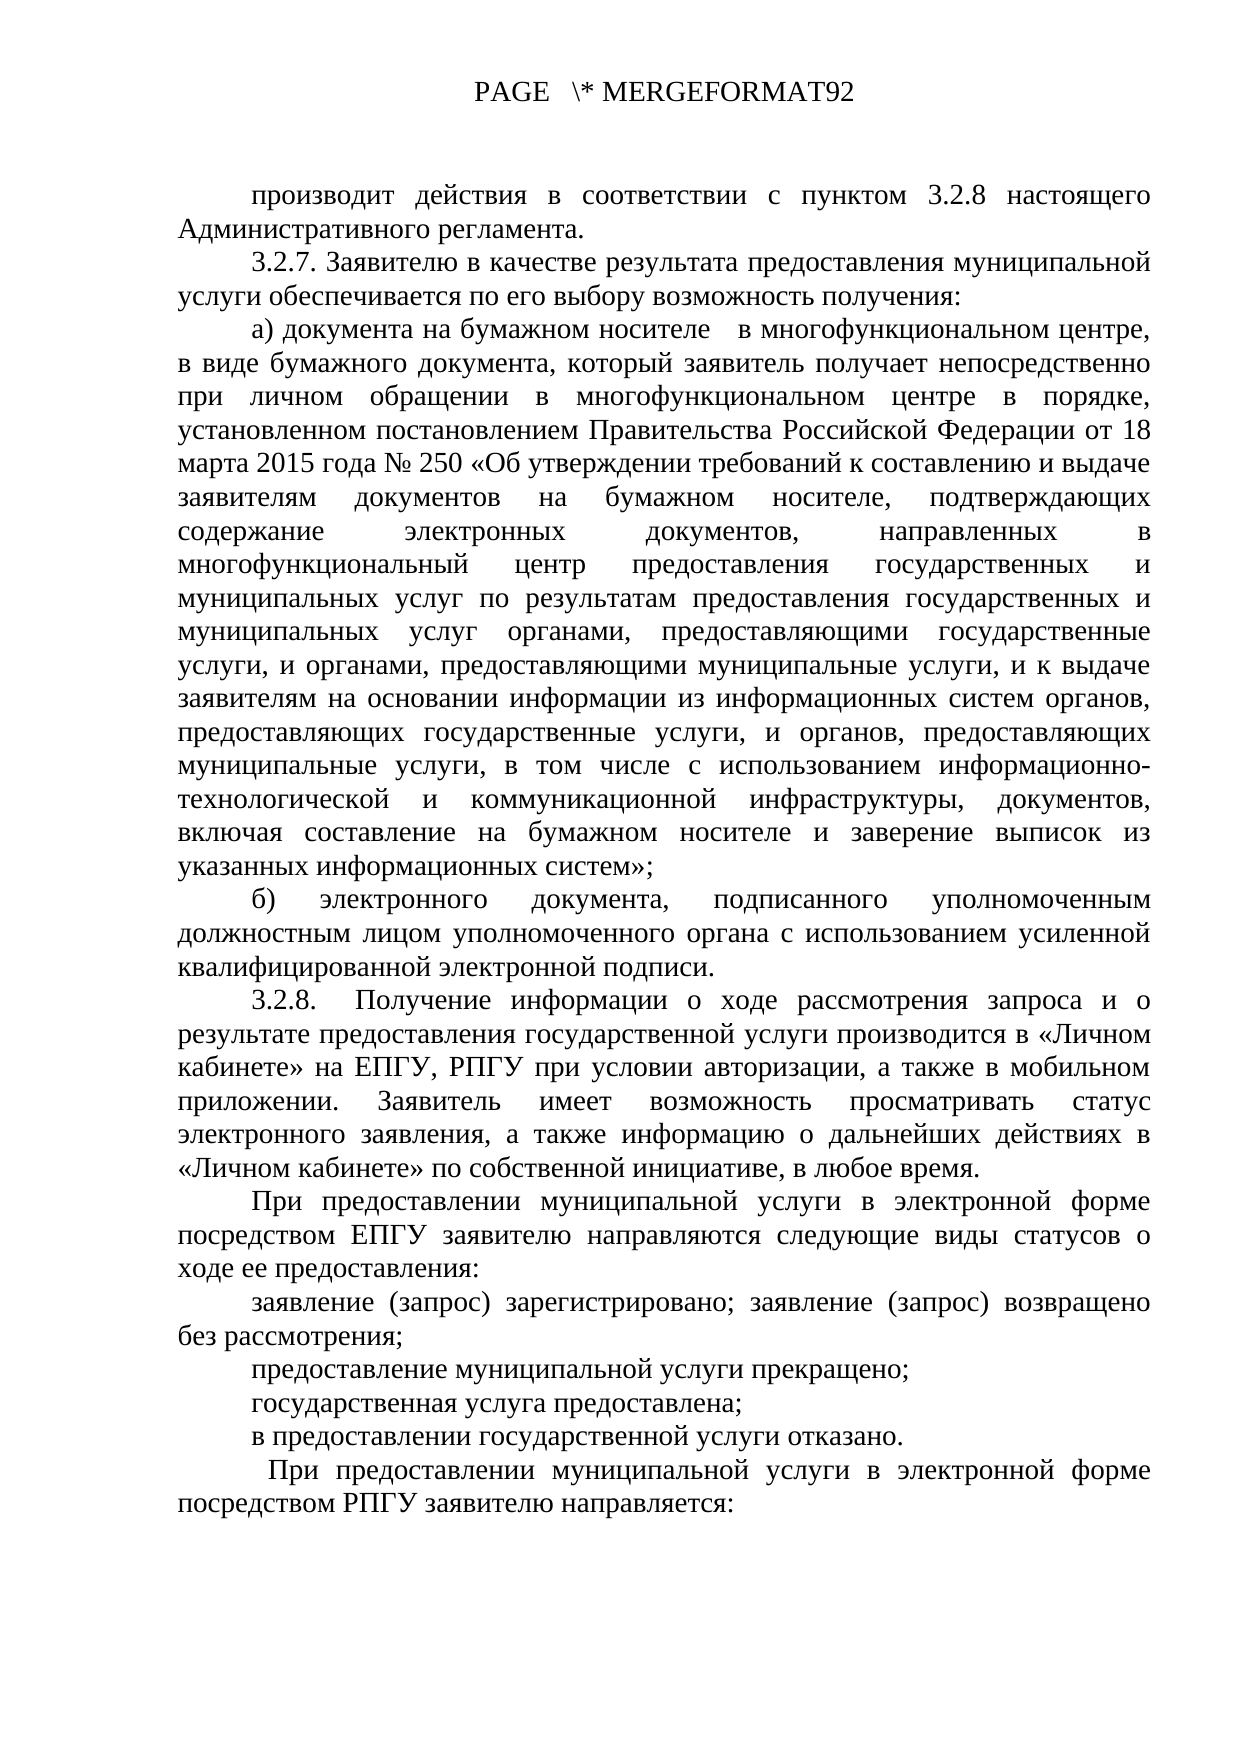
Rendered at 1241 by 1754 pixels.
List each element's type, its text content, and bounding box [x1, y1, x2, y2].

text б) электронного документа, подписанного уполномоченным должностным лицом уполномоченного органа с использованием усиленной квалифицированной электронной подписи. [177, 882, 1152, 982]
text При предоставлении муниципальной услуги в электронной форме посредством РПГУ заявителю направляется: [177, 1452, 1152, 1519]
text производит действия в соответствии с пунктом 3.2.8 настоящего Административного регламента. [177, 177, 1152, 244]
text 3.2.7. Заявителю в качестве результата предоставления муниципальной услуги обеспечивается по его выбору возможность получения: [177, 244, 1152, 311]
text При предоставлении муниципальной услуги в электронной форме посредством ЕПГУ заявителю направляются следующие виды статусов о ходе ее предоставления: [177, 1183, 1152, 1284]
text 3.2.8. Получение информации о ходе рассмотрения запроса и о результате предоставления государственной услуги производится в «Личном кабинете» на ЕПГУ, РПГУ при условии авторизации, а также в мобильном приложении. Заявитель имеет возможность просматривать статус электронного заявления, а также информацию о дальнейших действиях в «Личном кабинете» по собственной инициативе, в любое время. [177, 982, 1152, 1183]
text предоставление муниципальной услуги прекращено; [177, 1351, 1152, 1385]
text в предоставлении государственной услуги отказано. [177, 1418, 1152, 1452]
text а) документа на бумажном носителе в многофункциональном центре, в виде бумажного документа, который заявитель получает непосредственно при личном обращении в многофункциональном центре в порядке, установленном постановлением Правительства Российской Федерации от 18 марта 2015 года № 250 «Об утверждении требований к составлению и выдаче заявителям документов на бумажном носителе, подтверждающих содержание электронных документов, направленных в многофункциональный центр предоставления государственных и муниципальных услуг по результатам предоставления государственных и муниципальных услуг органами, предоставляющими государственные услуги, и органами, предоставляющими муниципальные услуги, и к выдаче заявителям на основании информации из информационных систем органов, предоставляющих государственные услуги, и органов, предоставляющих муниципальные услуги, в том числе с использованием информационно-технологической и коммуникационной инфраструктуры, документов, включая составление на бумажном носителе и заверение выписок из указанных информационных систем»; [177, 311, 1152, 882]
text заявление (запрос) зарегистрировано; заявление (запрос) возвращено без рассмотрения; [177, 1284, 1152, 1351]
text государственная услуга предоставлена; [177, 1385, 1152, 1418]
